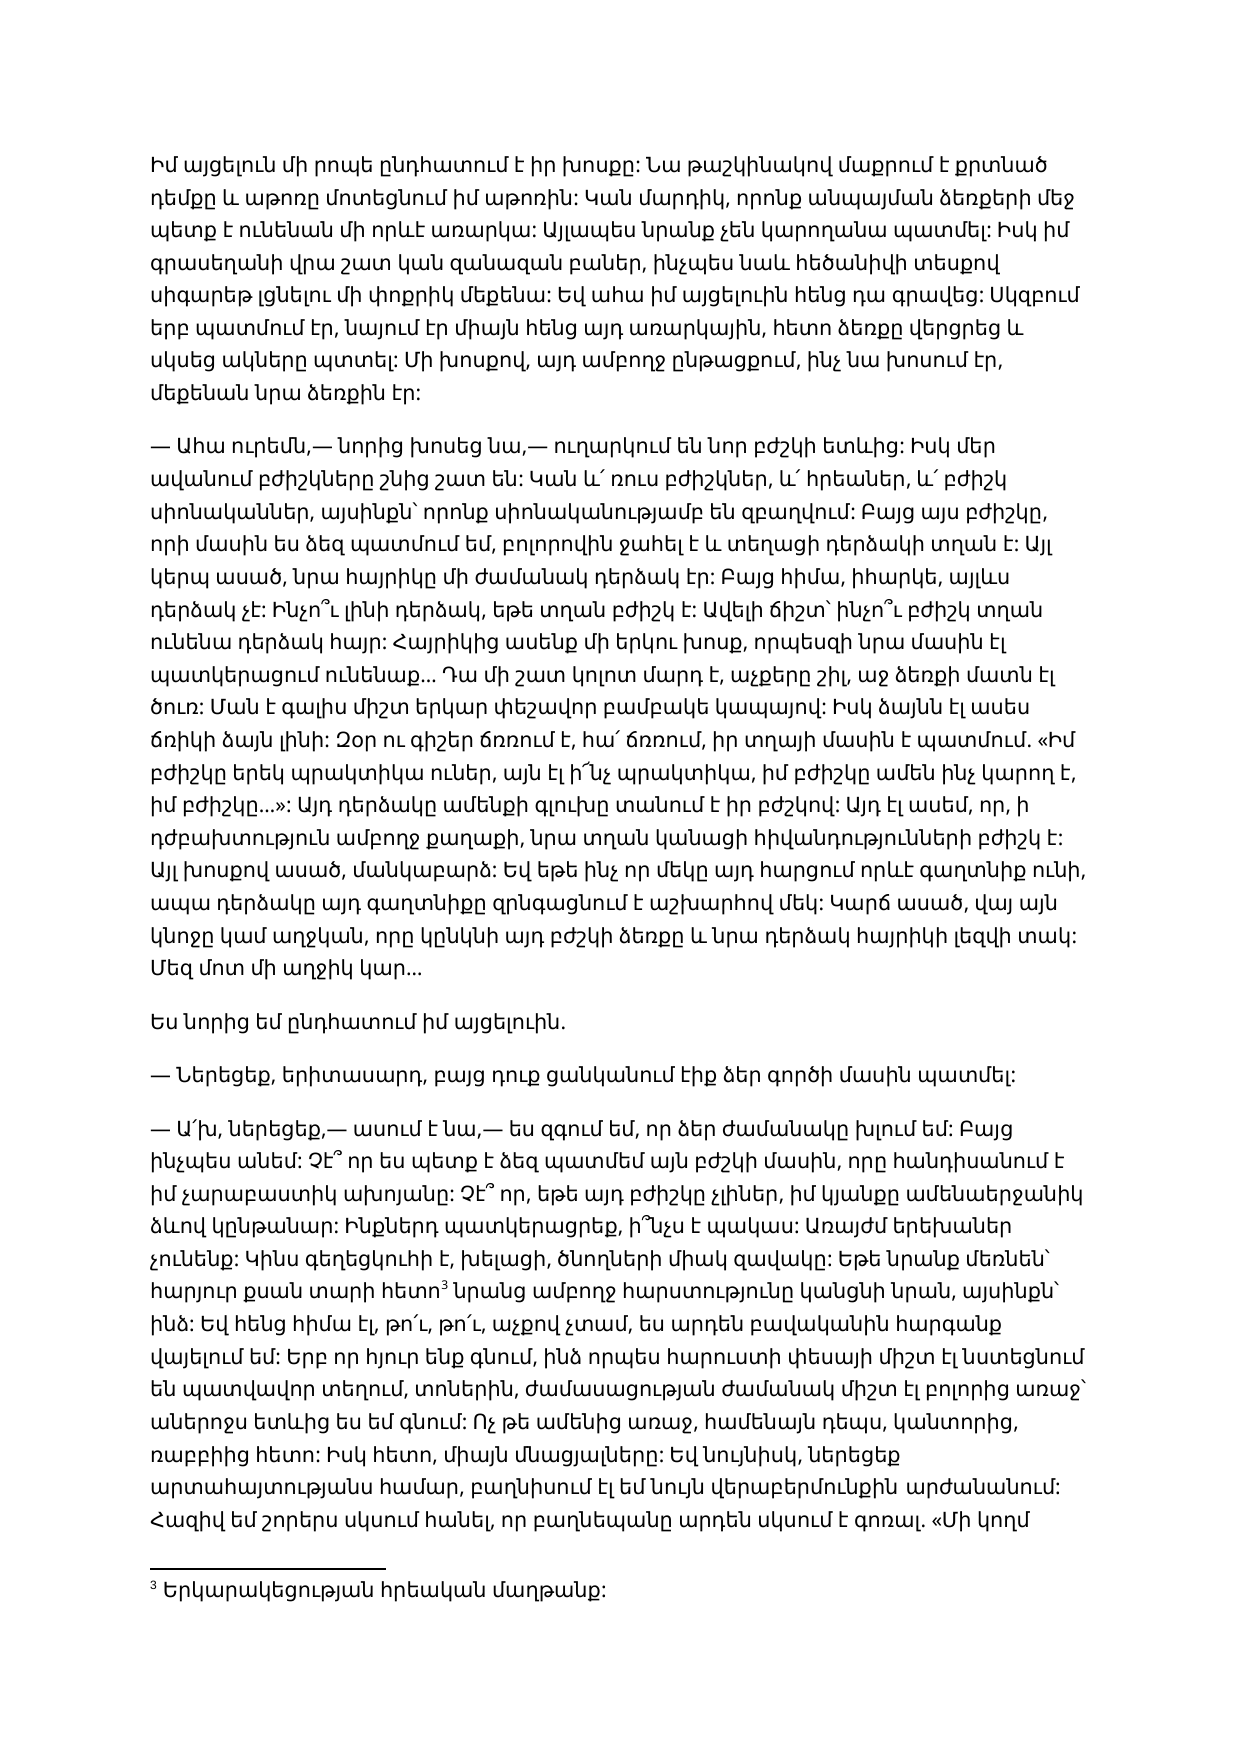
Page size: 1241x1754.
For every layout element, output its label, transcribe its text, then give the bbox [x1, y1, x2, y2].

text Ես նորից եմ ընդհատում իմ այցելուին. [150, 1007, 1090, 1035]
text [150, 1114, 1090, 1533]
text — Ահա ուրեմն,— նորից խոսեց նա,— ուղարկում են նոր բժշկի ետևից: Իսկ մեր ավանում բժիշկները շնից շատ են: Կան և՛ ռուս բժիշկներ, և՛ հրեաներ, և՛ բժիշկ սիոնականներ, այսինքն՝ որոնք սիոնականությամբ են զբաղվում: Բայց այս բժիշկը, որի մասին ես ձեզ պատմում եմ, բոլորովին ջահել է և տեղացի դերձակի տղան է: Այլ կերպ ասած, նրա հայրիկը մի ժամանակ դերձակ էր: Բայց հիմա, իհարկե, այլևս դերձակ չէ: Ինչո՞ւ լինի դերձակ, եթե տղան բժիշկ է: Ավելի ճիշտ՝ ինչո՞ւ բժիշկ տղան ունենա դերձակ հայր: Հայրիկից ասենք մի երկու խոսք, որպեսզի նրա մասին էլ պատկերացում ունենաք… Դա մի շատ կոլոտ մարդ է, աչքերը շիլ, աջ ձեռքի մատն էլ ծուռ: Ման է գալիս միշտ երկար փեշավոր բամբակե կապայով: Իսկ ձայնն էլ ասես ճռիկի ձայն լինի: Զօր ու գիշեր ճռռում է, հա՛ ճռռում, իր տղայի մասին է պատմում. «Իմ բժիշկը երեկ պրակտիկա ուներ, այն էլ ի՜նչ պրակտիկա, իմ բժիշկը ամեն ինչ կարող է, իմ բժիշկը…»: Այդ դերձակը ամենքի գլուխը տանում է իր բժշկով: Այդ էլ ասեմ, որ, ի դժբախտություն ամբողջ քաղաքի, նրա տղան կանացի հիվանդությունների բժիշկ է: Այլ խոսքով ասած, մանկաբարձ: Եվ եթե ինչ որ մեկը այդ հարցում որևէ գաղտնիք ունի, ապա դերձակը այդ գաղտնիքը զրնգացնում է աշխարհով մեկ: Կարճ ասած, վայ այն կնոջը կամ աղջկան, որը կընկնի այդ բժշկի ձեռքը և նրա դերձակ հայրիկի լեզվի տակ: Մեզ մոտ մի աղջիկ կար… [150, 432, 1090, 982]
text Իմ այցելուն մի րոպե ընդհատում է իր խոսքը: Նա թաշկինակով մաքրում է քրտնած դեմքը և աթոռը մոտեցնում իմ աթոռին: Կան մարդիկ, որոնք անպայման ձեռքերի մեջ պետք է ունենան մի որևէ առարկա: Այլապես նրանք չեն կարողանա պատմել: Իսկ իմ գրասեղանի վրա շատ կան զանազան բաներ, ինչպես նաև հեծանիվի տեսքով սիգարեթ լցնելու մի փոքրիկ մեքենա: Եվ ահա իմ այցելուին հենց դա գրավեց: Սկզբում երբ պատմում էր, նայում էր միայն հենց այդ առարկային, հետո ձեռքը վերցրեց և սկսեց ակները պտտել: Մի խոսքով, այդ ամբողջ ընթացքում, ինչ նա խոսում էր, մեքենան նրա ձեռքին էր: [150, 150, 1090, 407]
text — Ներեցեք, երիտասարդ, բայց դուք ցանկանում էիք ձեր գործի մասին պատմել: [150, 1060, 1090, 1089]
